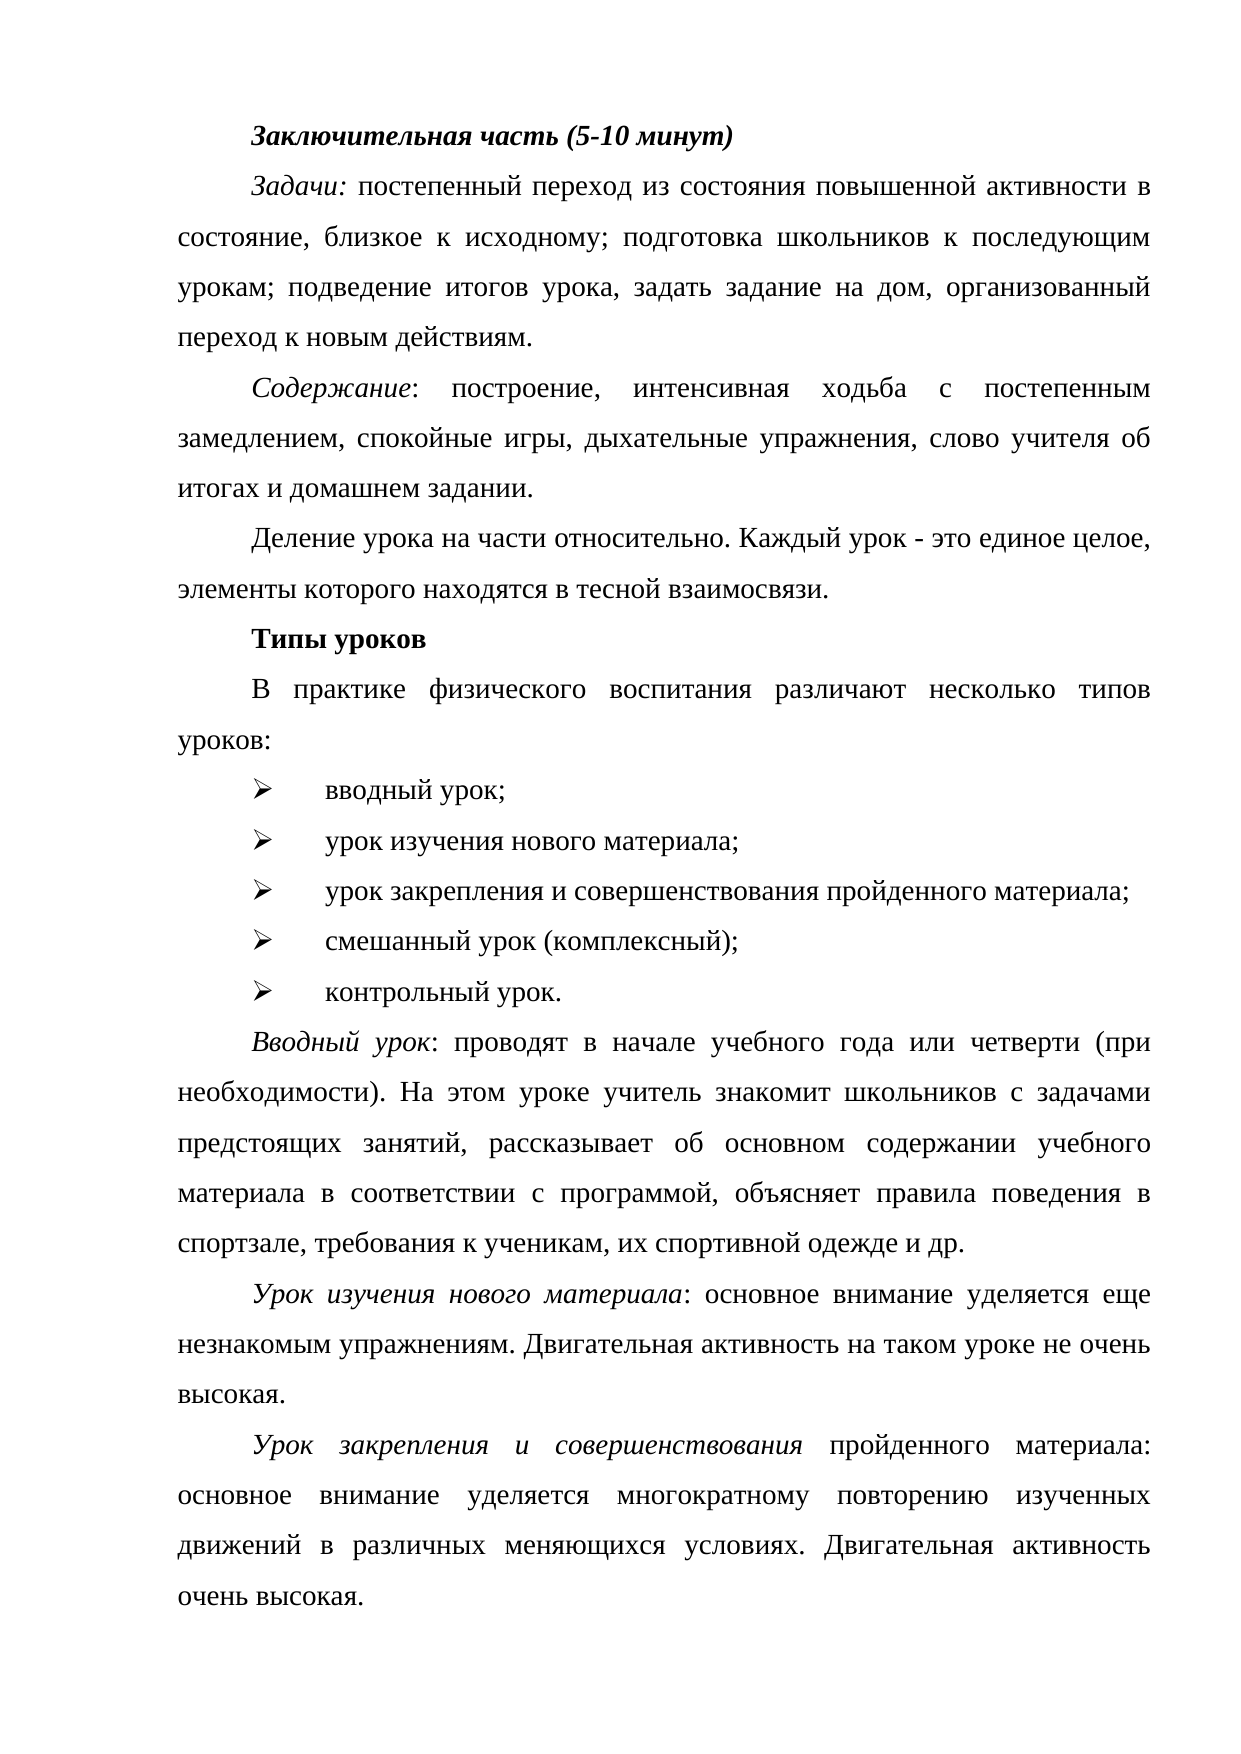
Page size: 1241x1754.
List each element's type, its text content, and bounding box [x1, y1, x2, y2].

text Урок изучения нового материала: основное внимание уделяется еще незнакомым упражнениям. Двигательная активность на таком уроке не очень высокая. [177, 1276, 1152, 1410]
list урок изучения нового материала; [177, 823, 1152, 856]
list смешанный урок (комплексный); [177, 923, 1152, 957]
text Деление урока на части относительно. Каждый урок - это единое целое, элементы которого находятся в тесной взаимосвязи. [177, 521, 1152, 604]
text В практике физического воспитания различают несколько типов уроков: [177, 672, 1152, 755]
text Типы уроков [177, 621, 1152, 655]
text Содержание: построение, интенсивная ходьба с постепенным замедлением, спокойные игры, дыхательные упражнения, слово учителя об итогах и домашнем задании. [177, 370, 1152, 504]
list урок закрепления и совершенствования пройденного материала; [177, 873, 1152, 907]
list контрольный урок. [177, 974, 1152, 1007]
text Урок закрепления и совершенствования пройденного материала: основное внимание уделяется многократному повторению изученных движений в различных меняющихся условиях. Двигательная активность очень высокая. [177, 1427, 1152, 1611]
text Вводный урок: проводят в начале учебного года или четверти (при необходимости). На этом уроке учитель знакомит школьников с задачами предстоящих занятий, рассказывает об основном содержании учебного материала в соответствии с программой, объясняет правила поведения в спортзале, требования к ученикам, их спортивной одежде и др. [177, 1024, 1152, 1259]
list вводный урок; [177, 772, 1152, 806]
text Задачи: постепенный переход из состояния повышенной активности в состояние, близкое к исходному; подготовка школьников к последующим урокам; подведение итогов урока, задать задание на дом, организованный переход к новым действиям. [177, 168, 1152, 353]
text Заключительная часть (5-10 минут) [177, 118, 1152, 152]
